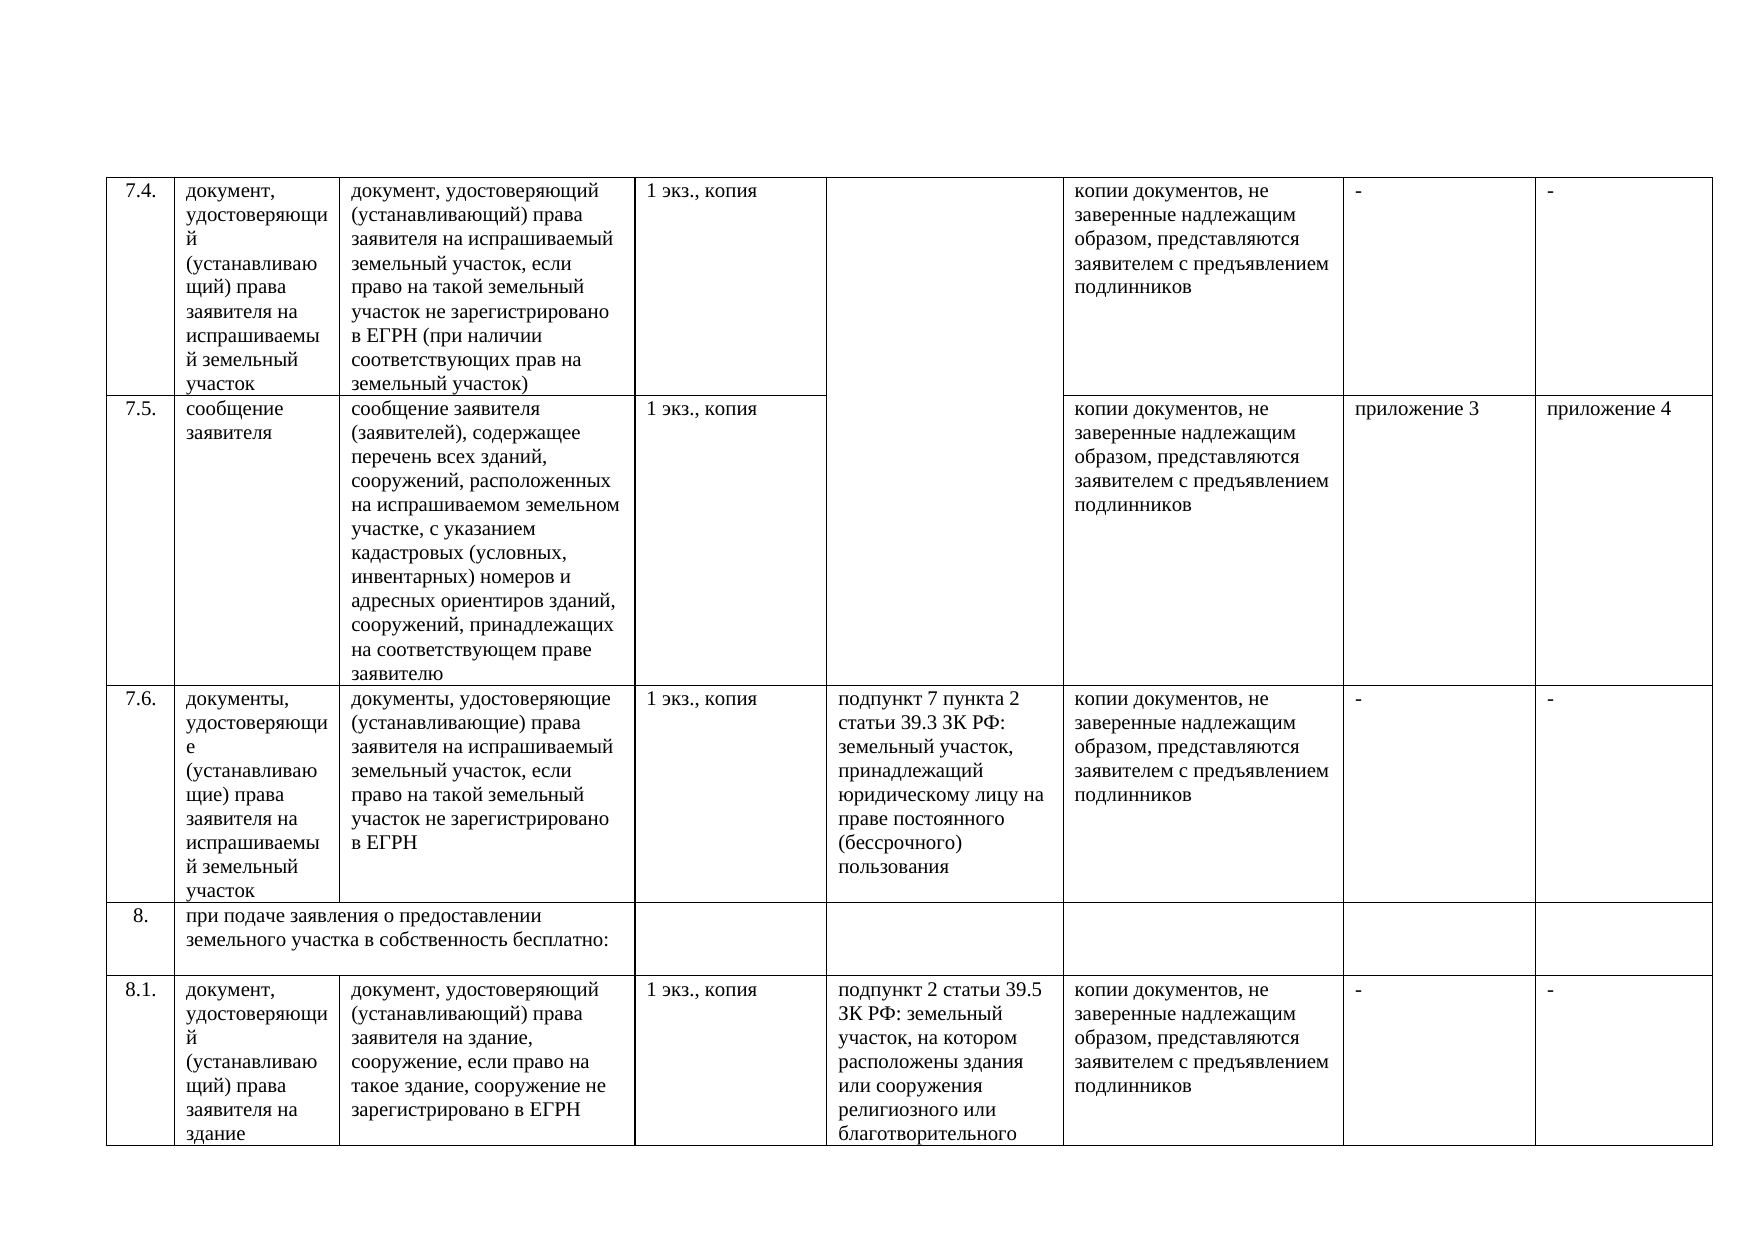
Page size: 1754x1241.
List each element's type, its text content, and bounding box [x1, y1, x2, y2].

table_cell документ, удостоверяющий (устанавливающий) права заявителя на здание, сооружение, если право на такое здание, сооружение не зарегистрировано в ЕГРН [340, 976, 634, 1145]
table_cell документы, удостоверяющие (устанавливающие) права заявителя на испрашиваемый земельный участок [175, 686, 339, 902]
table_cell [1064, 976, 1343, 1145]
table_cell копии документов, не заверенные надлежащим образом, представляются заявителем с предъявлением подлинников [1064, 686, 1343, 902]
table_cell [1344, 903, 1535, 975]
table_cell документ, удостоверяющий (устанавливающий) права заявителя на испрашиваемый земельный участок, если право на такой земельный участок не зарегистрировано в ЕГРН (при наличии соответствующих прав на земельный участок) [340, 178, 634, 395]
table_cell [827, 976, 1063, 1145]
table_cell [827, 903, 1063, 975]
table_cell [1064, 903, 1343, 975]
table_cell подпункт 7 пункта 2 статьи 39.3 ЗК РФ: земельный участок, принадлежащий юридическому лицу на праве постоянного (бессрочного) пользования [827, 686, 1063, 902]
table_cell 1 экз., копия [636, 396, 826, 684]
table_cell документы, удостоверяющие (устанавливающие) права заявителя на испрашиваемый земельный участок, если право на такой земельный участок не зарегистрировано в ЕГРН [340, 686, 634, 902]
table_cell 1 экз., копия [636, 976, 826, 1145]
table_cell - [1536, 178, 1712, 395]
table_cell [1064, 178, 1343, 395]
table_cell [1536, 903, 1712, 975]
table_cell 7.4. [107, 178, 174, 395]
table_cell [636, 903, 826, 975]
table_cell 7.5. [107, 396, 174, 684]
table_cell - [1344, 178, 1535, 395]
table_cell приложение 4 [1536, 396, 1712, 684]
table_cell - [1344, 686, 1535, 902]
table_cell документ, удостоверяющий (устанавливающий) права заявителя на здание [175, 976, 339, 1145]
table_cell документ, удостоверяющий (устанавливающий) права заявителя на испрашиваемый земельный участок [175, 178, 339, 395]
table_cell 1 экз., копия [636, 178, 826, 395]
table_cell - [1536, 686, 1712, 902]
table_cell сообщение заявителя [175, 396, 339, 684]
table_cell - [1536, 976, 1712, 1145]
table_cell 8.1. [107, 976, 174, 1145]
table_cell копии документов, не заверенные надлежащим образом, представляются заявителем с предъявлением подлинников [1064, 396, 1343, 684]
table_cell при подаче заявления о предоставлении земельного участка в собственность бесплатно: [175, 903, 634, 975]
table_cell 7.6. [107, 686, 174, 902]
table_cell сообщение заявителя (заявителей), содержащее перечень всех зданий, сооружений, расположенных на испрашиваемом земельном участке, с указанием кадастровых (условных, инвентарных) номеров и адресных ориентиров зданий, сооружений, принадлежащих на соответствующем праве заявителю [340, 396, 634, 684]
table_cell приложение 3 [1344, 396, 1535, 684]
table_cell 8. [107, 903, 174, 975]
table_cell - [1344, 976, 1535, 1145]
table_cell 1 экз., копия [636, 686, 826, 902]
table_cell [827, 178, 1063, 684]
